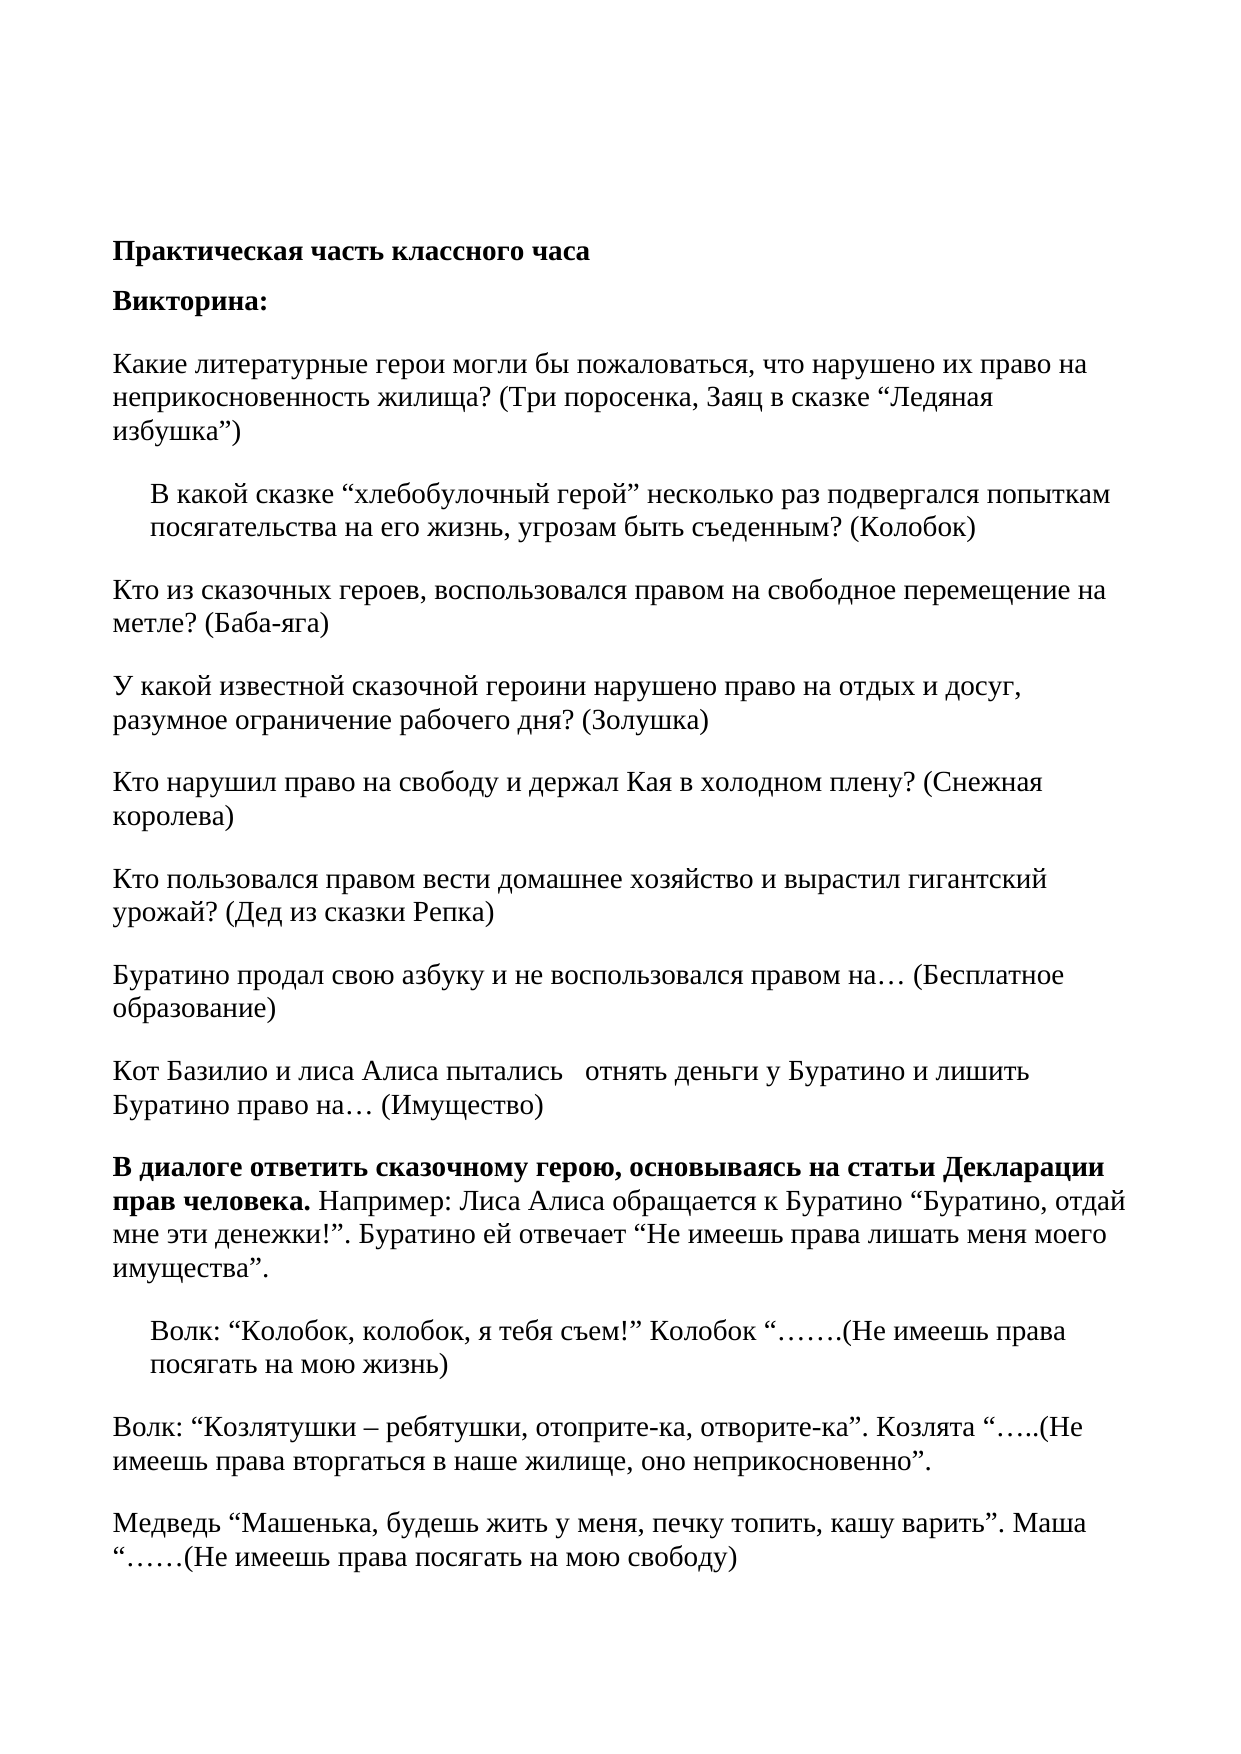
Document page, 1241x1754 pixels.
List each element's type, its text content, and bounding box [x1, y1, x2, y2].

text Кто пользовался правом вести домашнее хозяйство и вырастил гигантский урожай? (Дед из сказки Репка) [112, 861, 1128, 928]
text Какие литературные герои могли бы пожаловаться, что нарушено их право на неприкосновенность жилища? (Три поросенка, Заяц в сказке “Ледяная избушка”) [112, 346, 1128, 447]
text Практическая часть классного часа [112, 217, 1128, 267]
text Волк: “Колобок, колобок, я тебя съем!” Колобок “…….(Не имеешь права посягать на мою жизнь) [150, 1313, 1128, 1380]
text Кто нарушил право на свободу и держал Кая в холодном плену? (Снежная королева) [112, 764, 1128, 832]
text В диалоге ответить сказочному герою, основываясь на статьи Декларации прав человека. Например: Лиса Алиса обращается к Буратино “Буратино, отдай мне эти денежки!”. Буратино ей отвечает “Не имеешь права лишать меня моего имущества”. [112, 1149, 1128, 1284]
text Кот Базилио и лиса Алиса пытались отнять деньги у Буратино и лишить Буратино право на… (Имущество) [112, 1053, 1128, 1120]
text Медведь “Машенька, будешь жить у меня, печку топить, кашу варить”. Маша “……(Не имеешь права посягать на мою свободу) [112, 1505, 1128, 1572]
text Буратино продал свою азбуку и не воспользовался правом на… (Бесплатное образование) [112, 957, 1128, 1024]
text Волк: “Козлятушки – ребятушки, отоприте-ка, отворите-ка”. Козлята “…..(Не имеешь права вторгаться в наше жилище, оно неприкосновенно”. [112, 1409, 1128, 1476]
text Викторина: [112, 283, 1128, 317]
text У какой известной сказочной героини нарушено право на отдых и досуг, разумное ограничение рабочего дня? (Золушка) [112, 668, 1128, 735]
text В какой сказке “хлебобулочный герой” несколько раз подвергался попыткам посягательства на его жизнь, угрозам быть съеденным? (Колобок) [150, 476, 1128, 543]
text Кто из сказочных героев, воспользовался правом на свободное перемещение на метле? (Баба-яга) [112, 572, 1128, 639]
